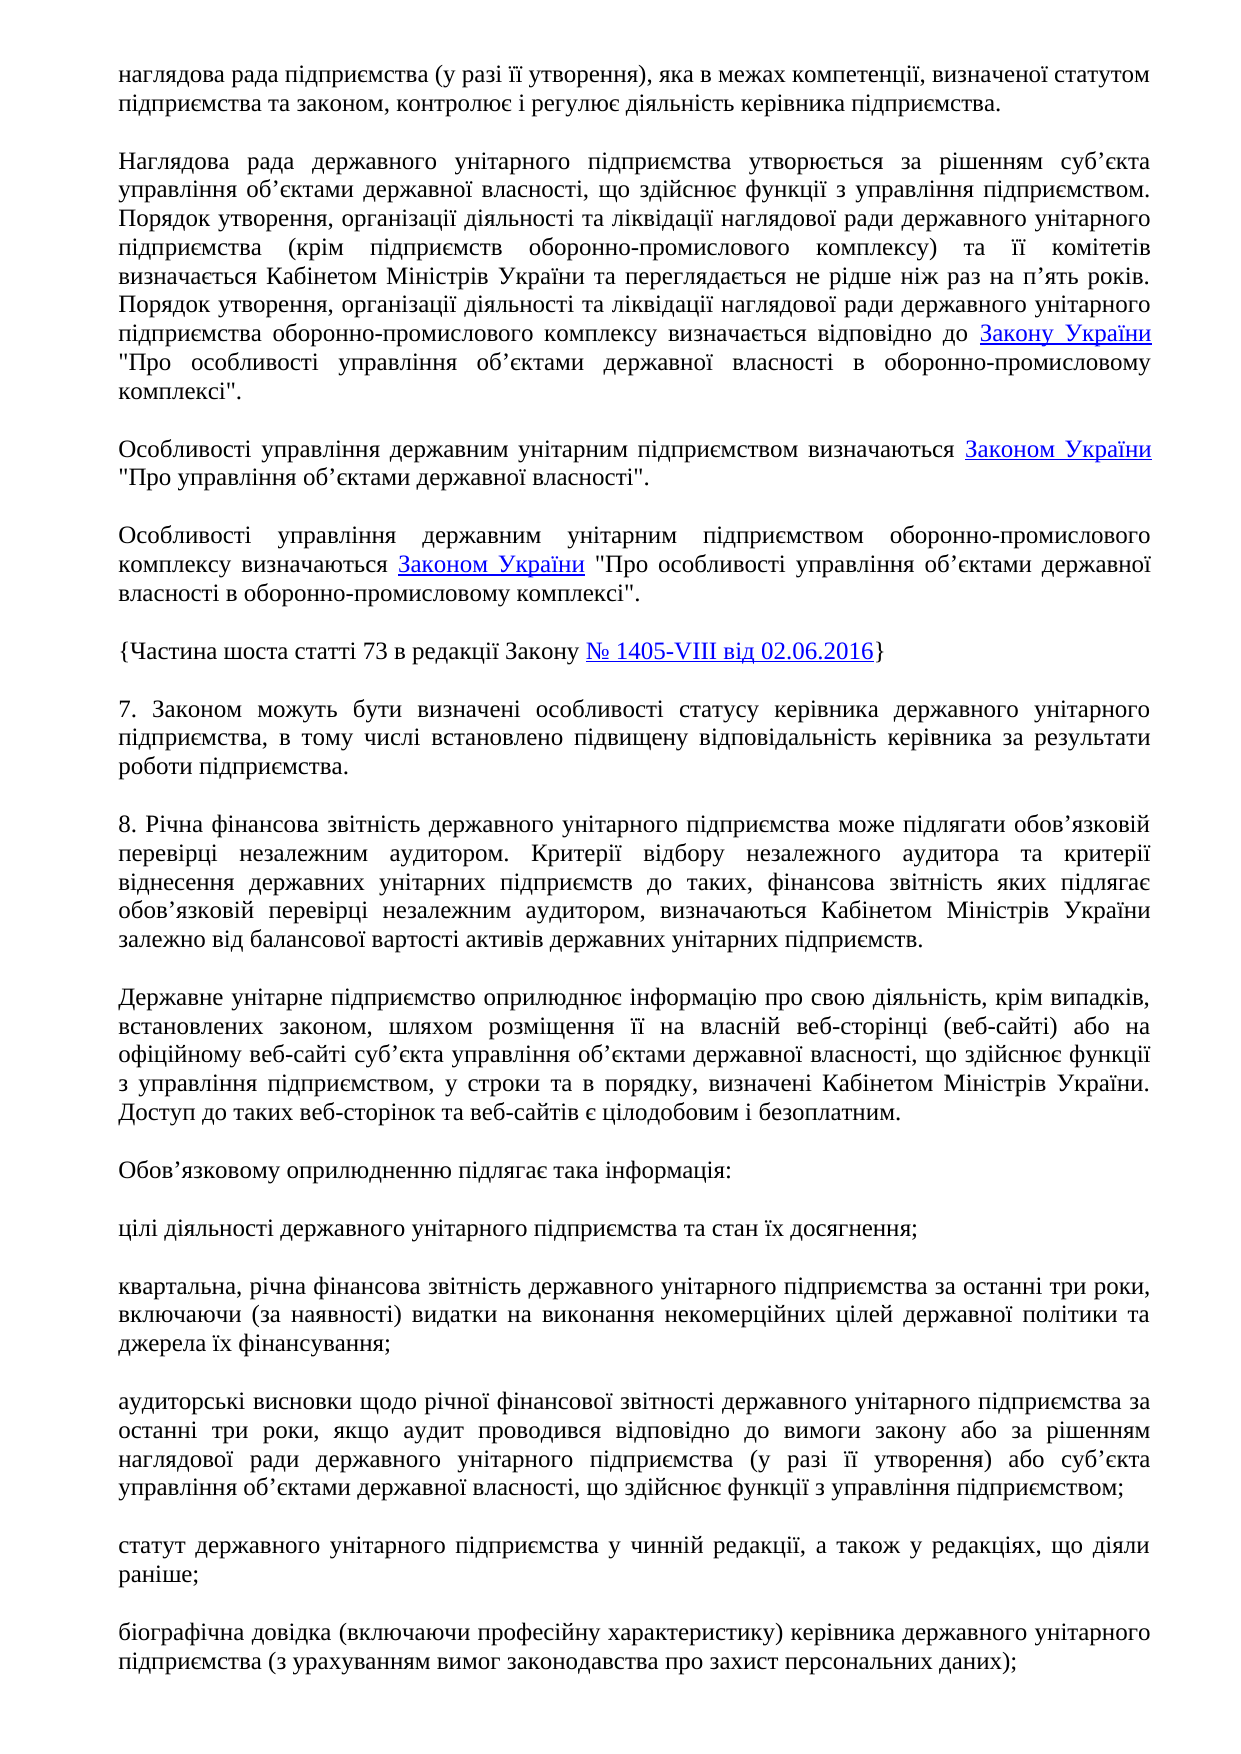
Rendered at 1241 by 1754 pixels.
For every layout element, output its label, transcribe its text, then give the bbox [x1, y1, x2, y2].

text біографічна довідка (включаючи професійну характеристику) керівника державного унітарного підприємства (з урахуванням вимог законодавства про захист персональних даних); [118, 1617, 1152, 1674]
text Обов’язковому оприлюдненню підлягає така інформація: [118, 1155, 1152, 1184]
text Особливості управління державним унітарним підприємством визначаються Законом України "Про управління об’єктами державної власності". [118, 434, 1152, 491]
text цілі діяльності державного унітарного підприємства та стан їх досягнення; [118, 1213, 1152, 1242]
text Наглядова рада державного унітарного підприємства утворюється за рішенням суб’єкта управління об’єктами державної власності, що здійснює функції з управління підприємством. Порядок утворення, організації діяльності та ліквідації наглядової ради державного унітарного підприємства (крім підприємств оборонно-промислового комплексу) та її комітетів визначається Кабінетом Міністрів України та переглядається не рідше ніж раз на п’ять років. Порядок утворення, організації діяльності та ліквідації наглядової ради державного унітарного підприємства оборонно-промислового комплексу визначається відповідно до Закону України "Про особливості управління об’єктами державної власності в оборонно-промисловому комплексі". [118, 146, 1152, 404]
text аудиторські висновки щодо річної фінансової звітності державного унітарного підприємства за останні три роки, якщо аудит проводився відповідно до вимоги закону або за рішенням наглядової ради державного унітарного підприємства (у разі її утворення) або суб’єкта управління об’єктами державної власності, що здійснює функції з управління підприємством; [118, 1386, 1152, 1501]
text наглядова рада підприємства (у разі її утворення), яка в межах компетенції, визначеної статутом підприємства та законом, контролює і регулює діяльність керівника підприємства. [118, 59, 1152, 117]
text статут державного унітарного підприємства у чинній редакції, а також у редакціях, що діяли раніше; [118, 1530, 1152, 1588]
text Державне унітарне підприємство оприлюднює інформацію про свою діяльність, крім випадків, встановлених законом, шляхом розміщення її на власній веб-сторінці (веб-сайті) або на офіційному веб-сайті суб’єкта управління об’єктами державної власності, що здійснює функції з управління підприємством, у строки та в порядку, визначені Кабінетом Міністрів України. Доступ до таких веб-сторінок та веб-сайтів є цілодобовим і безоплатним. [118, 982, 1152, 1126]
text {Частина шоста статті 73 в редакції Закону № 1405-VIII від 02.06.2016} [118, 636, 1152, 664]
text квартальна, річна фінансова звітність державного унітарного підприємства за останні три роки, включаючи (за наявності) видатки на виконання некомерційних цілей державної політики та джерела їх фінансування; [118, 1271, 1152, 1357]
text Особливості управління державним унітарним підприємством оборонно-промислового комплексу визначаються Законом України "Про особливості управління об’єктами державної власності в оборонно-промисловому комплексі". [118, 520, 1152, 607]
text 7. Законом можуть бути визначені особливості статусу керівника державного унітарного підприємства, в тому числі встановлено підвищену відповідальність керівника за результати роботи підприємства. [118, 694, 1152, 780]
text 8. Річна фінансова звітність державного унітарного підприємства може підлягати обов’язковій перевірці незалежним аудитором. Критерії відбору незалежного аудитора та критерії віднесення державних унітарних підприємств до таких, фінансова звітність яких підлягає обов’язковій перевірці незалежним аудитором, визначаються Кабінетом Міністрів України залежно від балансової вартості активів державних унітарних підприємств. [118, 809, 1152, 953]
